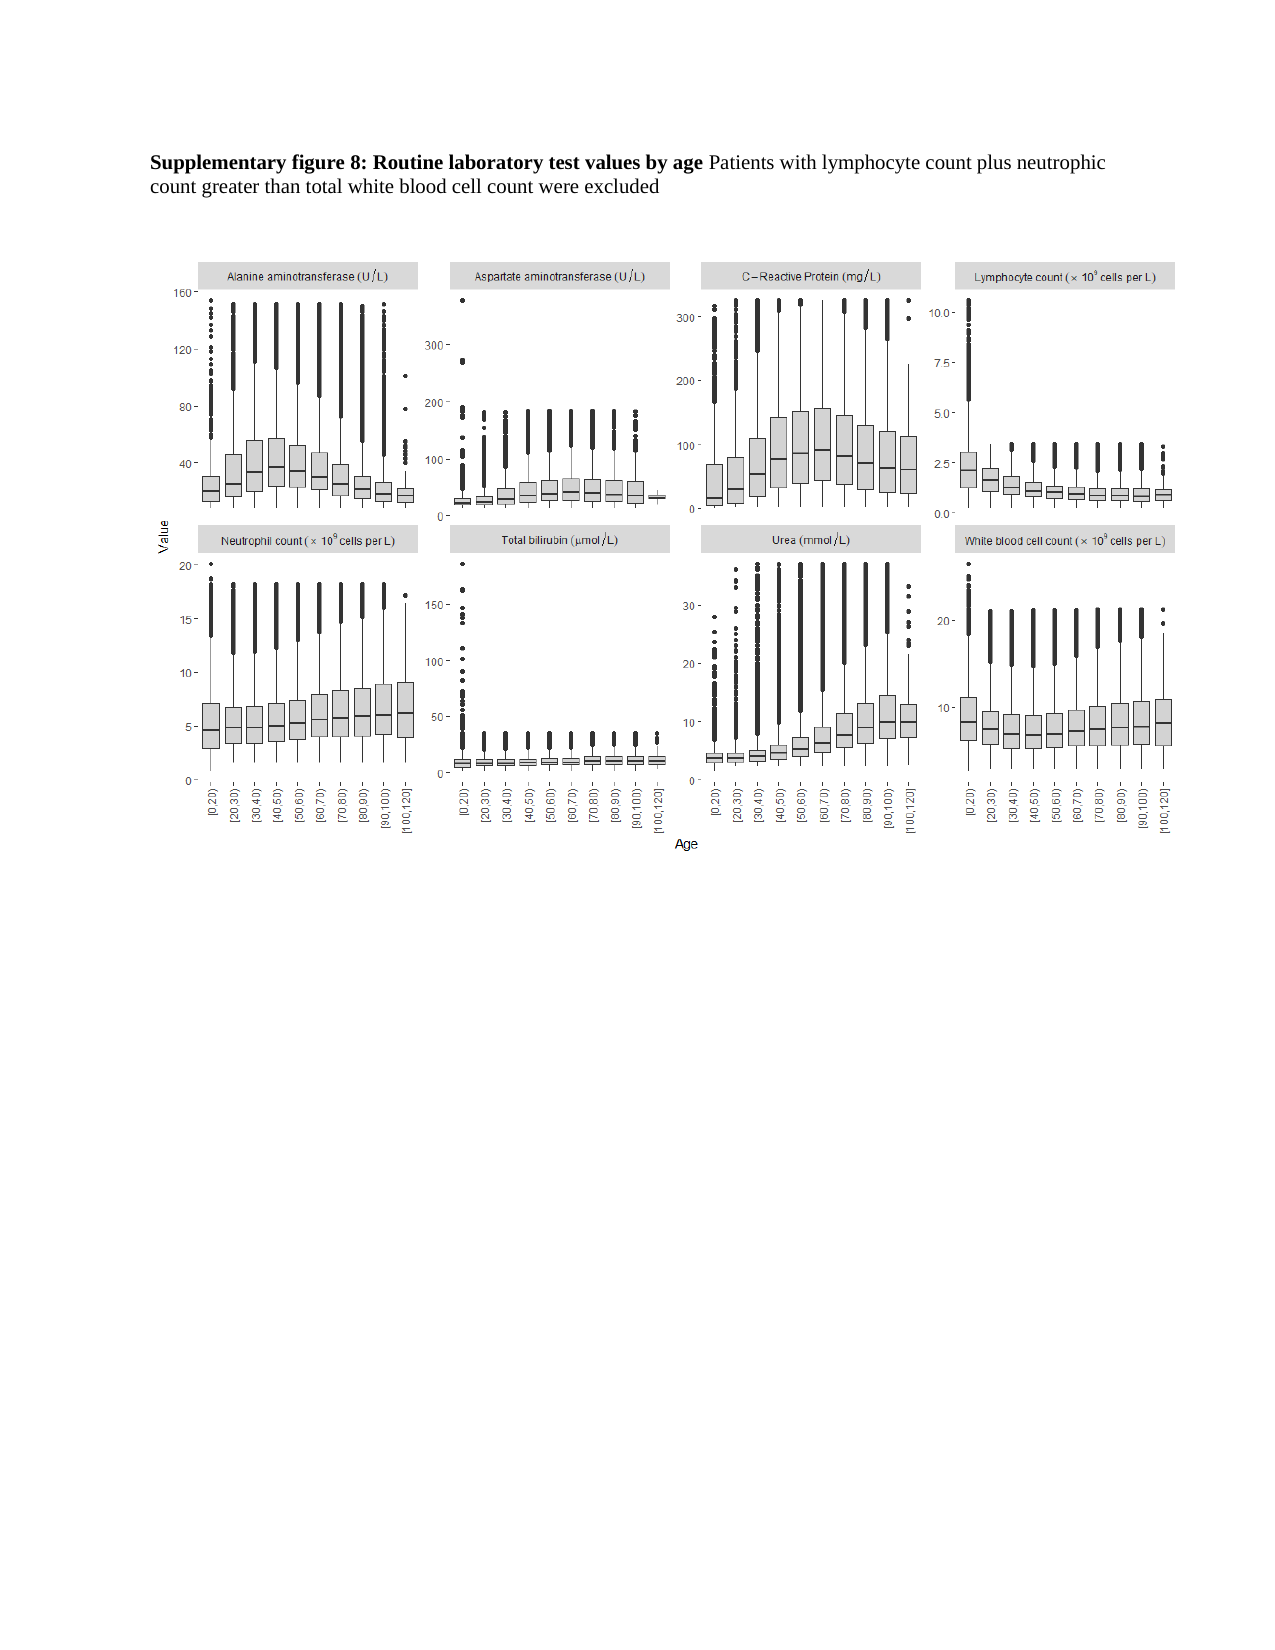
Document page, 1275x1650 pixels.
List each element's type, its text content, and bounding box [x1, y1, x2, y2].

picture [150, 255, 1182, 857]
text Supplementary figure 8: Routine laboratory test values by age Patients with lymphocyte count plus neutrophic count greater than total white blood cell count were excluded [150, 150, 1125, 198]
